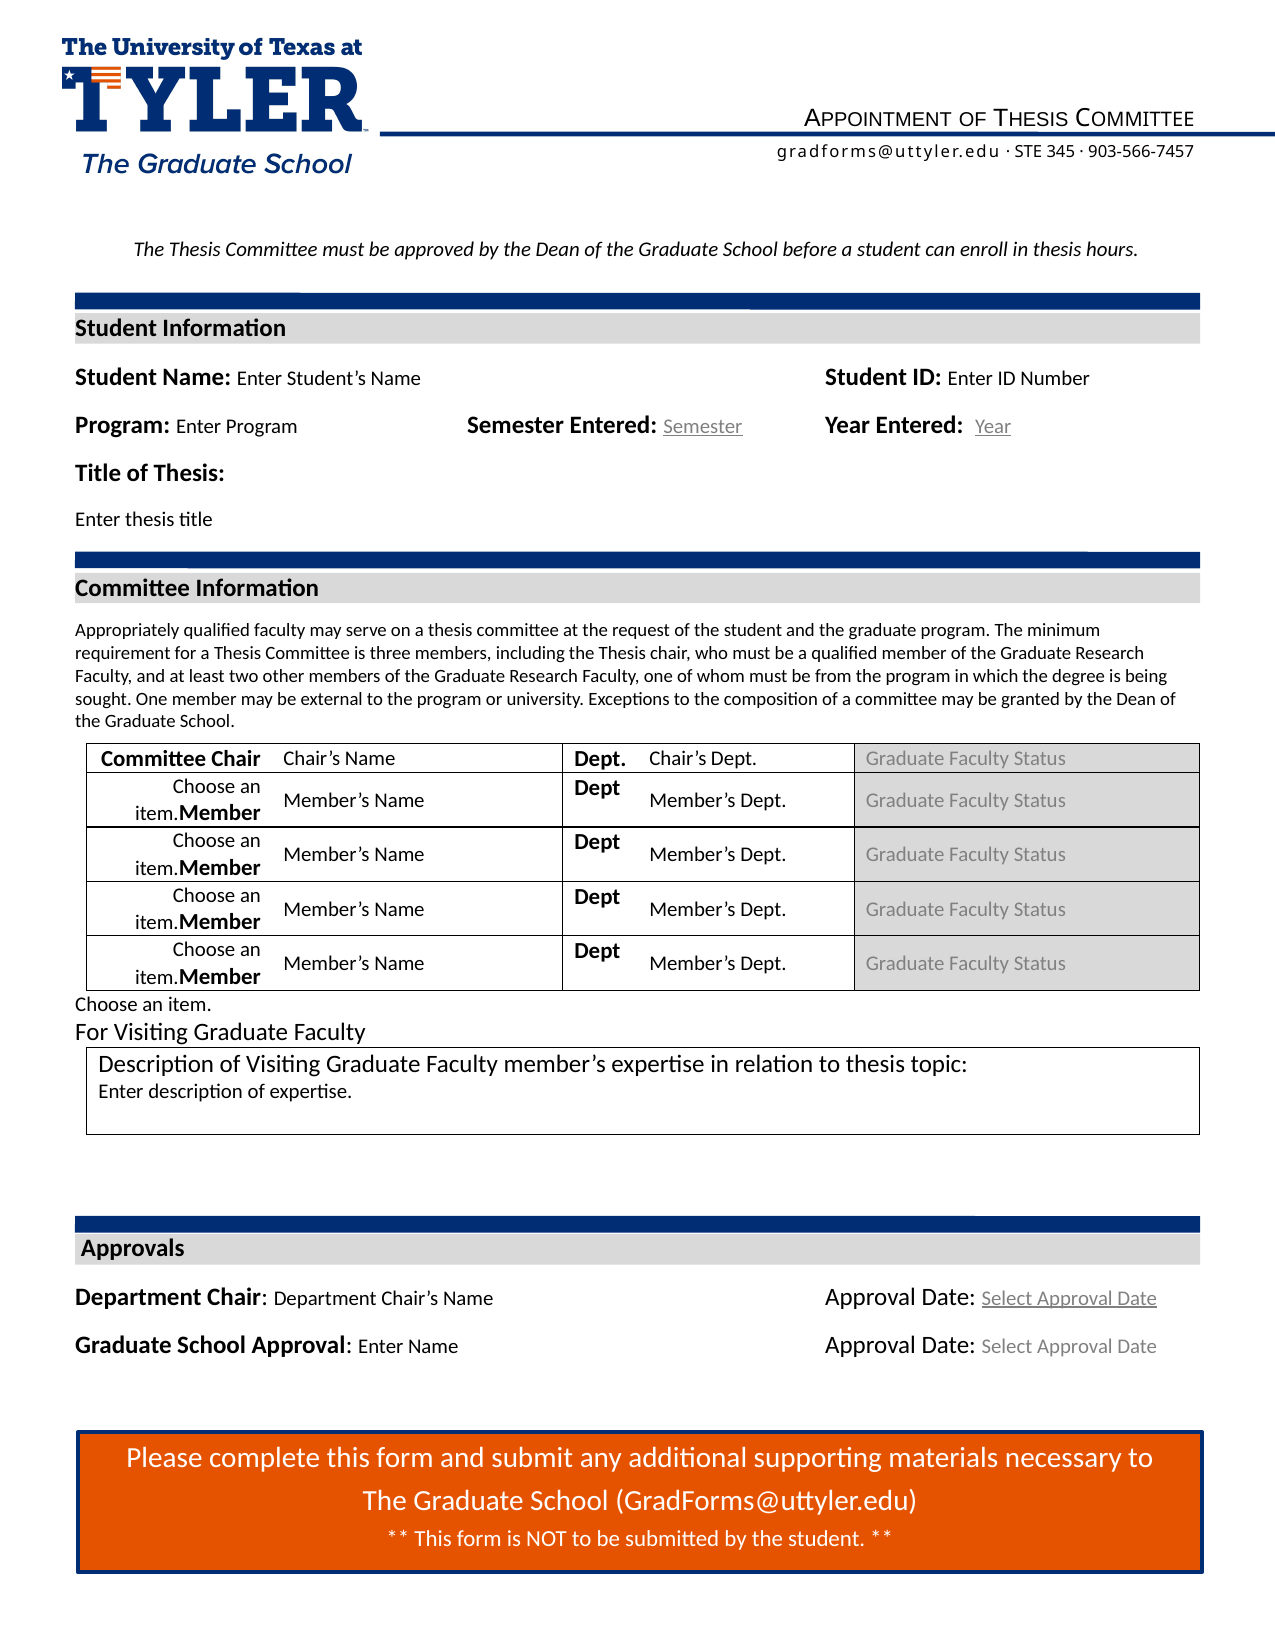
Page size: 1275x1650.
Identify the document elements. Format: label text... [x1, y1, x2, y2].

text Department Chair: Approval Date: [75, 1281, 1200, 1311]
table_cell Member [87, 882, 272, 935]
table_cell Member [87, 773, 272, 826]
text Committee Information [75, 572, 1200, 602]
table_header Dept. [563, 744, 638, 772]
text Graduate School Approval: Approval Date: [75, 1329, 1200, 1359]
text Title of Thesis: [75, 458, 1200, 488]
picture [40, 12, 389, 193]
text Student Name: Student ID: [75, 361, 1200, 391]
table_cell Member [87, 828, 272, 881]
text For Visiting Graduate Faculty [75, 1016, 1200, 1047]
table_cell Dept [563, 773, 638, 826]
table_cell Dept [563, 936, 638, 990]
text Student Information [75, 312, 1200, 343]
table_cell Member [87, 936, 272, 990]
text Approvals [75, 1233, 1200, 1263]
table_header Committee Chair [87, 744, 272, 772]
table_cell Dept [563, 882, 638, 935]
text Appropriately qualified faculty may serve on a thesis committee at the request of the student and the graduate program. The minimum requirement for a Thesis Committee is three members, including the Thesis chair, who must be a qualified member of the Graduate Research Faculty, and at least two other members of the Graduate Research Faculty, one of whom must be from the program in which the degree is being sought. One member may be external to the program or university. Exceptions to the composition of a committee may be granted by the Dean of the Graduate School. [75, 618, 1200, 733]
text The Thesis Committee must be approved by the Dean of the Graduate School before a student can enroll in thesis hours. [75, 236, 1200, 261]
text Program: Semester Entered: Year Entered: [75, 409, 1200, 440]
table_header Description of Visiting Graduate Faculty member’s expertise in relation to thesis topic: [87, 1048, 1199, 1134]
table_cell Dept [563, 828, 638, 881]
